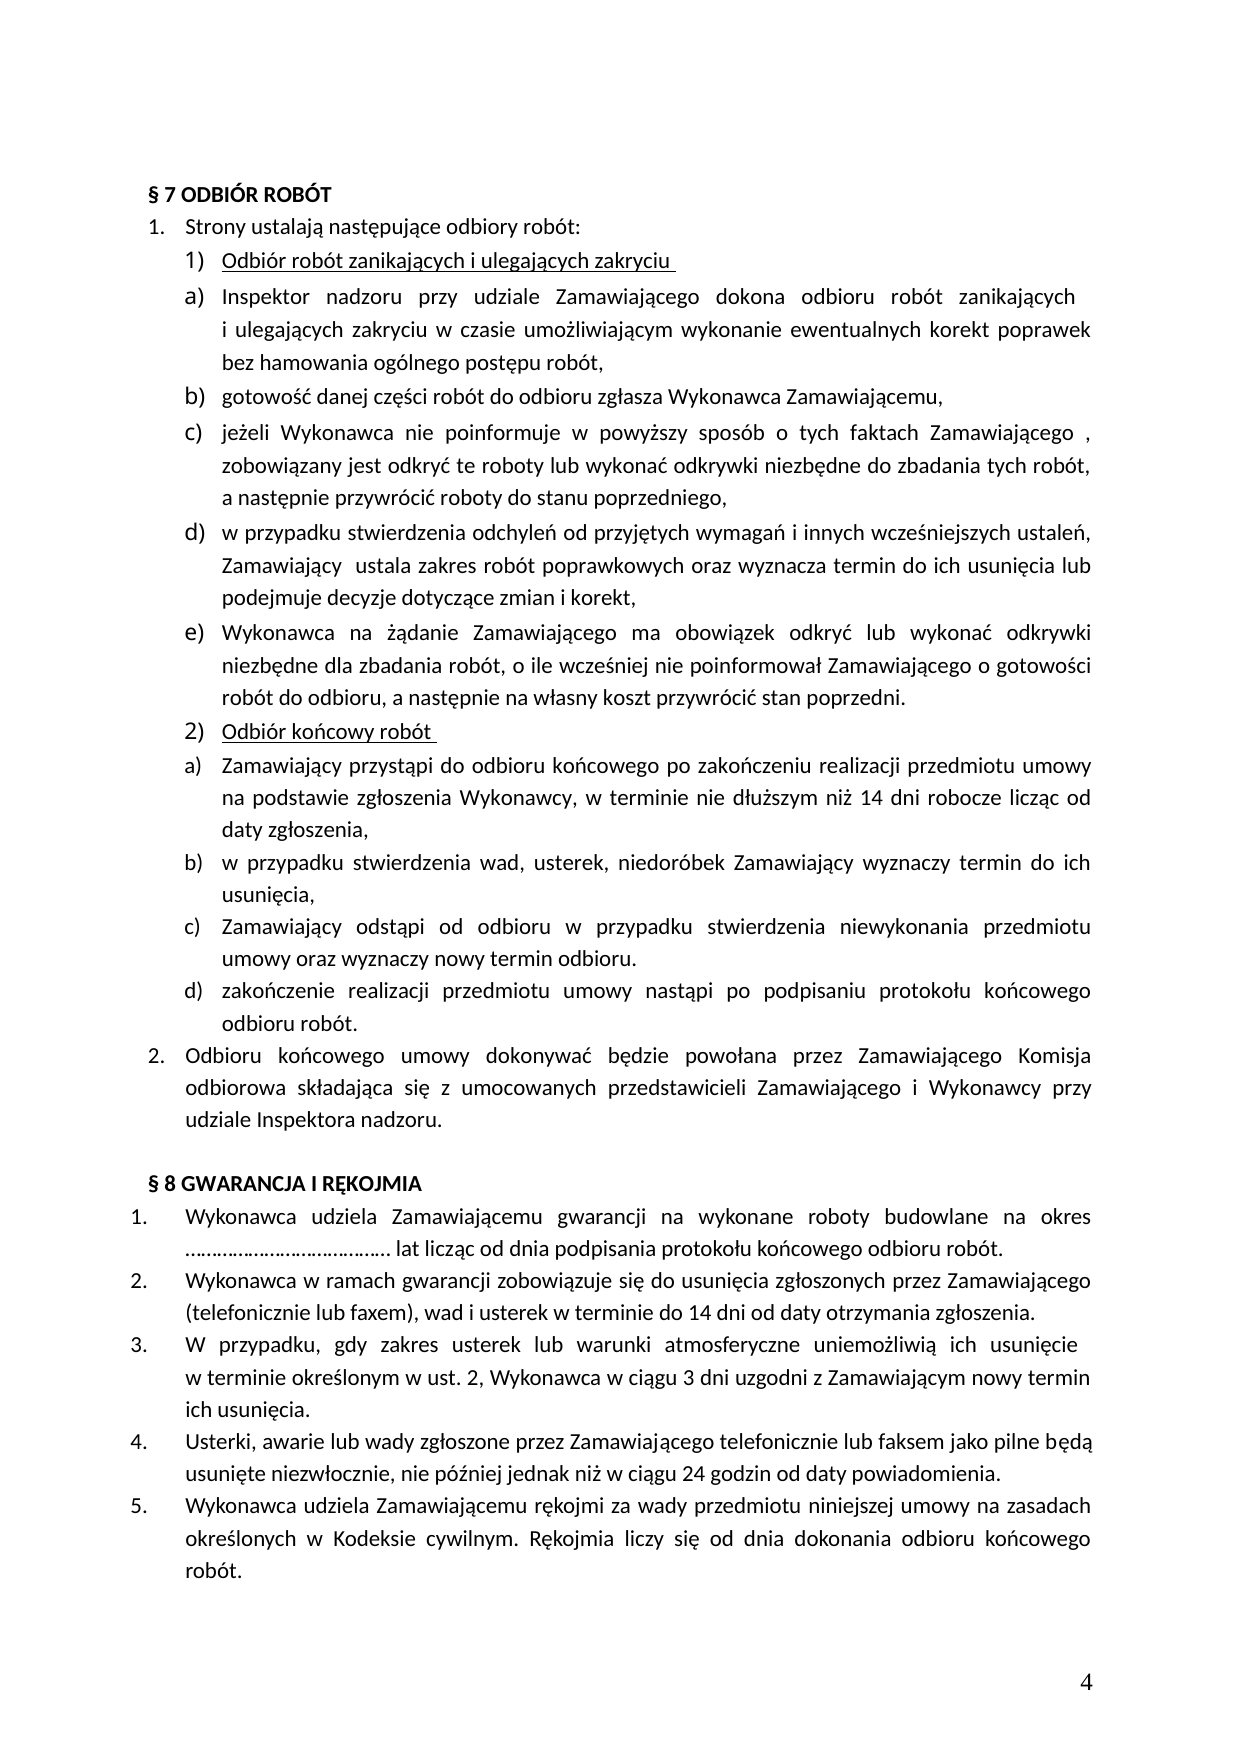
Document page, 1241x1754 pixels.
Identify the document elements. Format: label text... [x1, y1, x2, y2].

list § 7 ODBIÓR ROBÓT [148, 180, 1101, 208]
list Odbiór robót zanikających i ulegających zakryciu [184, 244, 1093, 275]
list Strony ustalają następujące odbiory robót: [148, 212, 1093, 240]
list Zamawiający odstąpi od odbioru w przypadku stwierdzenia niewykonania przedmiotu umowy oraz wyznaczy nowy termin odbioru. [184, 912, 1093, 972]
list Odbioru końcowego umowy dokonywać będzie powołana przez Zamawiającego Komisja odbiorowa składająca się z umocowanych przedstawicieli Zamawiającego i Wykonawcy przy udziale Inspektora nadzoru. [148, 1041, 1093, 1133]
list Wykonawca na żądanie Zamawiającego ma obowiązek odkryć lub wykonać odkrywki niezbędne dla zbadania robót, o ile wcześniej nie poinformował Zamawiającego o gotowości robót do odbioru, a następnie na własny koszt przywrócić stan poprzedni. [184, 615, 1093, 711]
list w przypadku stwierdzenia wad, usterek, niedoróbek Zamawiający wyznaczy termin do ich usunięcia, [184, 848, 1093, 908]
list Usterki, awarie lub wady zgłoszone przez Zamawiającego telefonicznie lub faksem jako pilne będą usunięte niezwłocznie, nie później jednak niż w ciągu 24 godzin od daty powiadomienia. [148, 1427, 1093, 1487]
list Zamawiający przystąpi do odbioru końcowego po zakończeniu realizacji przedmiotu umowy na podstawie zgłoszenia Wykonawcy, w terminie nie dłuższym niż 14 dni robocze licząc od daty zgłoszenia, [184, 751, 1093, 843]
list Odbiór końcowy robót [184, 715, 1093, 746]
list Wykonawca w ramach gwarancji zobowiązuje się do usunięcia zgłoszonych przez Zamawiającego (telefonicznie lub faxem), wad i usterek w terminie do 14 dni od daty otrzymania zgłoszenia. [148, 1266, 1093, 1326]
list jeżeli Wykonawca nie poinformuje w powyższy sposób o tych faktach Zamawiającego , zobowiązany jest odkryć te roboty lub wykonać odkrywki niezbędne do zbadania tych robót, a następnie przywrócić roboty do stanu poprzedniego, [184, 416, 1093, 511]
list zakończenie realizacji przedmiotu umowy nastąpi po podpisaniu protokołu końcowego odbioru robót. [184, 976, 1093, 1037]
list W przypadku, gdy zakres usterek lub warunki atmosferyczne uniemożliwią ich usunięcie w terminie określonym w ust. 2, Wykonawca w ciągu 3 dni uzgodni z Zamawiającym nowy termin ich usunięcia. [148, 1331, 1093, 1423]
list Wykonawca udziela Zamawiającemu gwarancji na wykonane roboty budowlane na okres ………………………………… lat licząc od dnia podpisania protokołu końcowego odbioru robót. [148, 1202, 1093, 1262]
list Inspektor nadzoru przy udziale Zamawiającego dokona odbioru robót zanikających i ulegających zakryciu w czasie umożliwiającym wykonanie ewentualnych korekt poprawek bez hamowania ogólnego postępu robót, [184, 280, 1093, 376]
list w przypadku stwierdzenia odchyleń od przyjętych wymagań i innych wcześniejszych ustaleń, Zamawiający ustala zakres robót poprawkowych oraz wyznacza termin do ich usunięcia lub podejmuje decyzje dotyczące zmian i korekt, [184, 516, 1093, 611]
list Wykonawca udziela Zamawiającemu rękojmi za wady przedmiotu niniejszej umowy na zasadach określonych w Kodeksie cywilnym. Rękojmia liczy się od dnia dokonania odbioru końcowego robót. [148, 1491, 1093, 1584]
list gotowość danej części robót do odbioru zgłasza Wykonawca Zamawiającemu, [184, 380, 1093, 411]
text § 8 GWARANCJA I RĘKOJMIA [148, 1169, 1093, 1198]
